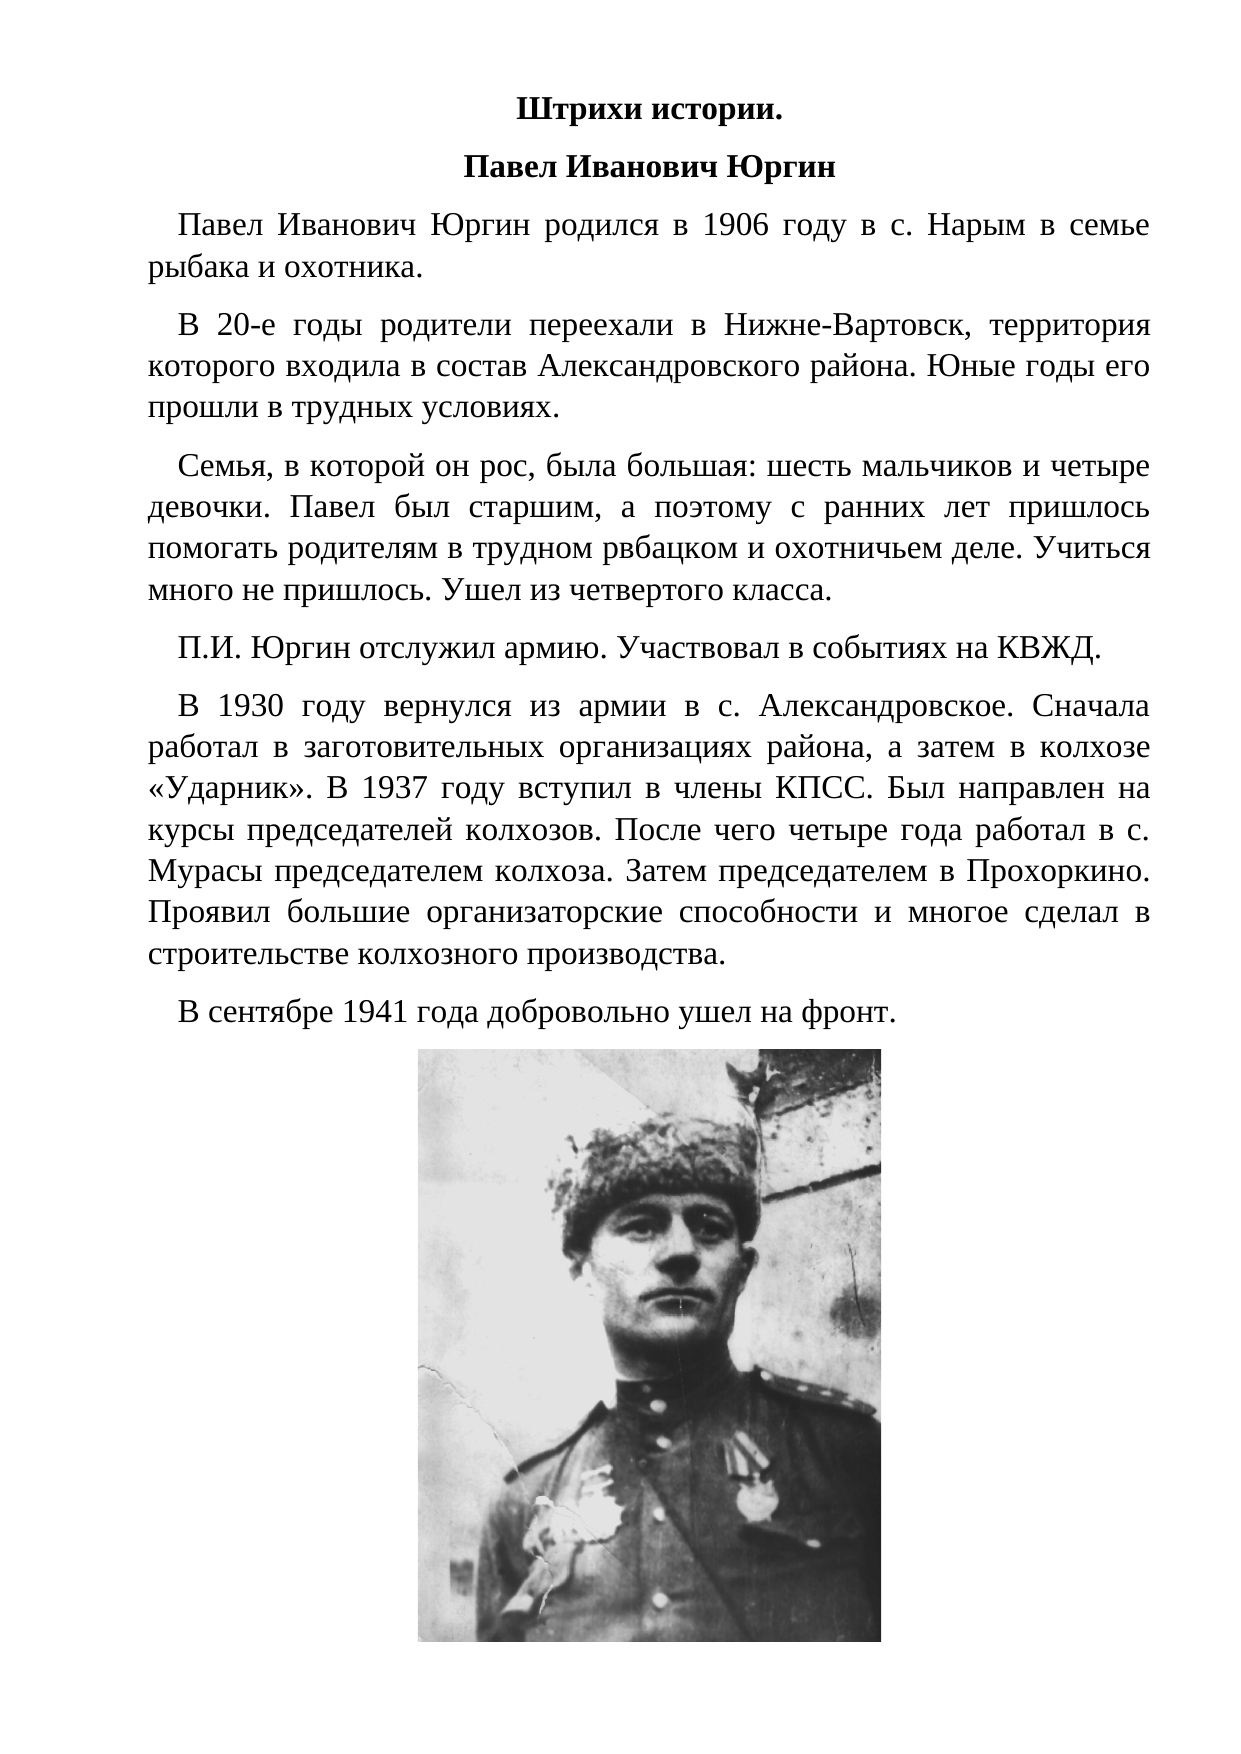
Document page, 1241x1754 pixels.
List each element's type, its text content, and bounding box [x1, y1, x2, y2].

text Павел Иванович Юргин [148, 147, 1152, 185]
text В 1930 году вернулся из армии в с. Александровское. Сначала работал в заготовительных организациях района, а затем в колхозе «Ударник». В 1937 году вступил в члены КПСС. Был направлен на курсы председателей колхозов. После чего четыре года работал в с. Мурасы председателем колхоза. Затем председателем в Прохоркино. Проявил большие организаторские способности и многое сделал в строительстве колхозного производства. [148, 685, 1152, 971]
text В 20-е годы родители переехали в Нижне-Вартовск, территория которого входила в состав Александровского района. Юные годы его прошли в трудных условиях. [148, 304, 1152, 425]
text П.И. Юргин отслужил армию. Участвовал в событиях на КВЖД. [148, 627, 1152, 665]
text Семья, в которой он рос, была большая: шесть мальчиков и четыре девочки. Павел был старшим, а поэтому с ранних лет пришлось помогать родителям в трудном рвбацком и охотничьем деле. Учиться много не пришлось. Ушел из четвертого класса. [148, 445, 1152, 607]
picture [417, 1049, 882, 1642]
text Штрихи истории. [148, 89, 1152, 127]
text Павел Иванович Юргин родился в 1906 году в с. Нарым в семье рыбака и охотника. [148, 205, 1152, 284]
text В сентябре 1941 года добровольно ушел на фронт. [148, 991, 1152, 1029]
